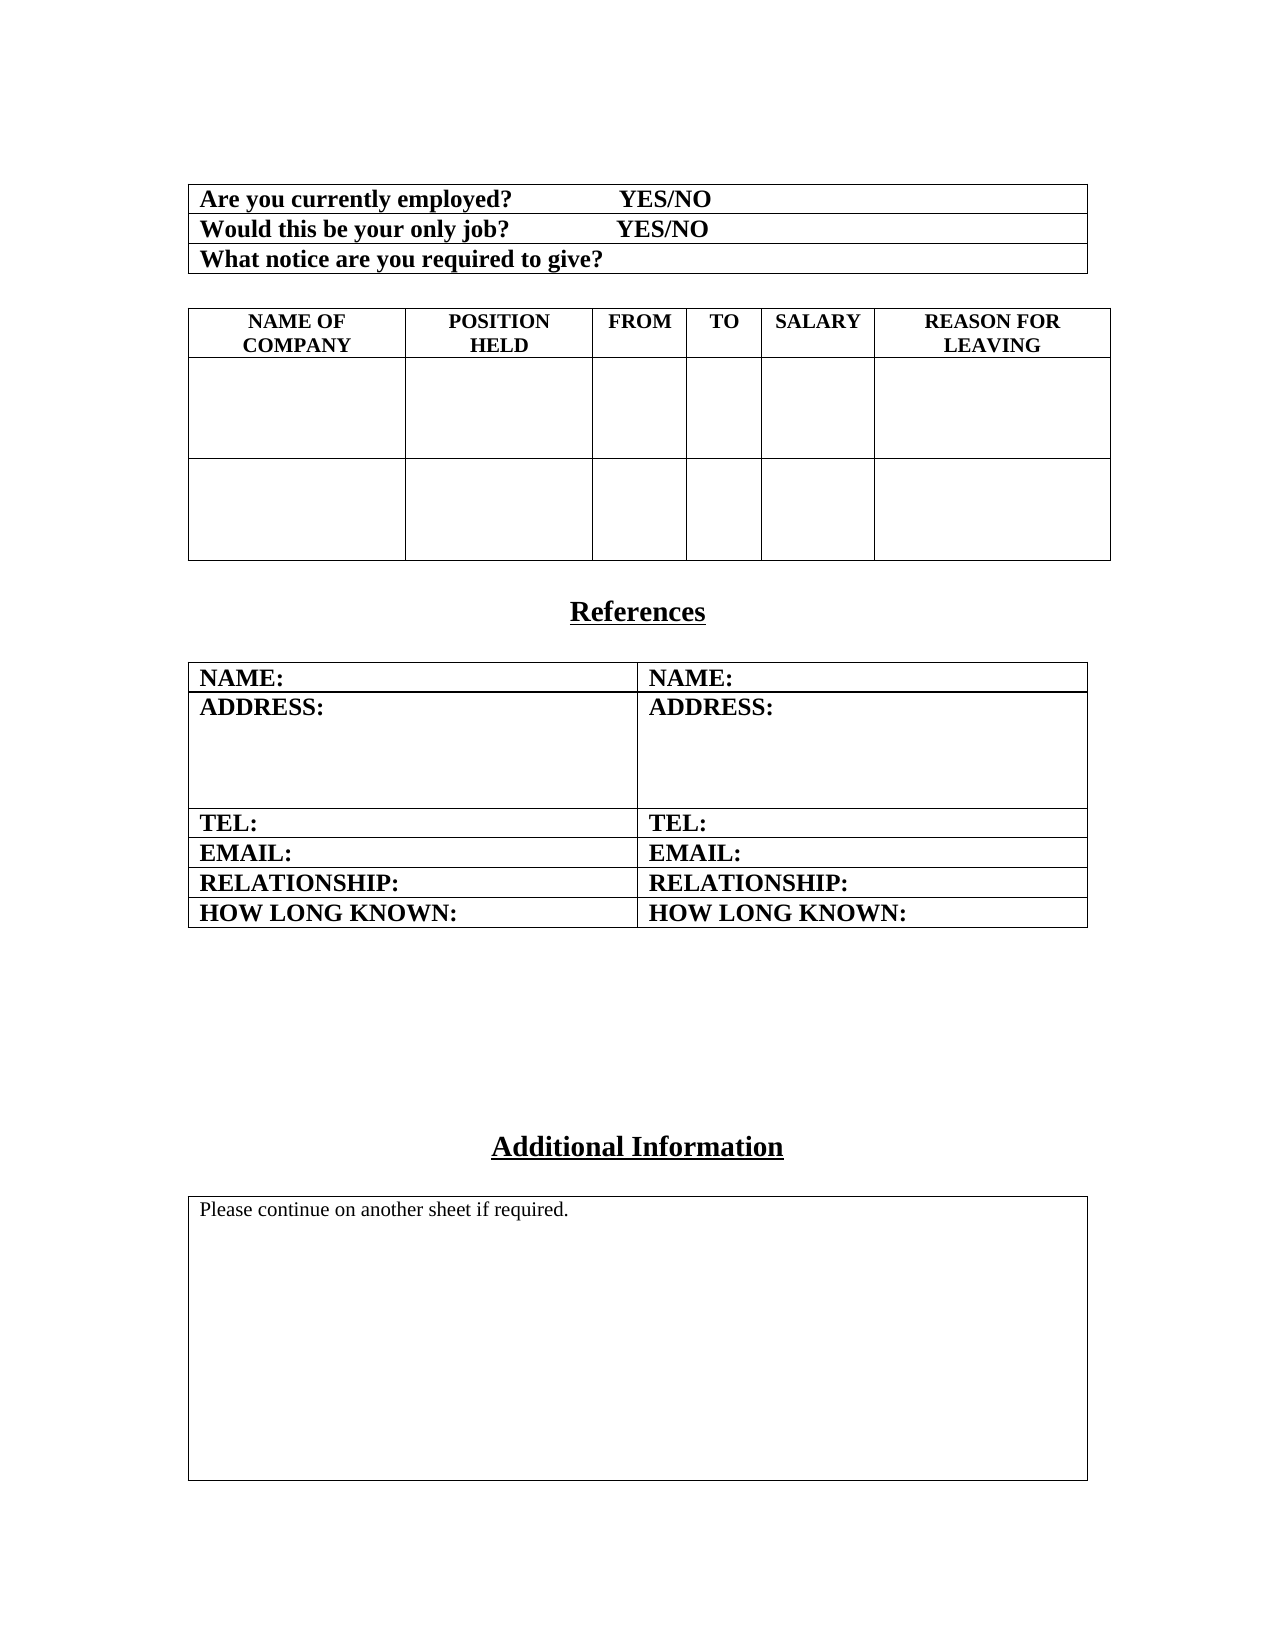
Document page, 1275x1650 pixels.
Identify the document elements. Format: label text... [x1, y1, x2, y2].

text References [187, 594, 1087, 628]
table_cell TEL: [638, 809, 1087, 837]
table_cell What notice are you required to give? [189, 244, 1087, 273]
table_header FROM [593, 309, 686, 357]
table_cell TEL: [189, 809, 637, 837]
table_cell EMAIL: [638, 838, 1087, 867]
table_cell [875, 459, 1110, 560]
table_header NAME OF COMPANY [189, 309, 405, 357]
table_cell [189, 459, 405, 560]
table_cell [593, 459, 686, 560]
table_cell EMAIL: [189, 838, 637, 867]
table_cell [593, 358, 686, 458]
table_cell HOW LONG KNOWN: [189, 898, 637, 927]
table_cell Would this be your only job? YES/NO [189, 214, 1087, 243]
table_header SALARY [762, 309, 874, 357]
text Additional Information [187, 1129, 1087, 1162]
table_cell [687, 459, 761, 560]
table_cell [875, 358, 1110, 458]
table_cell HOW LONG KNOWN: [638, 898, 1087, 927]
table_header REASON FOR LEAVING [875, 309, 1110, 357]
table_cell RELATIONSHIP: [638, 868, 1087, 897]
table_header POSITION HELD [406, 309, 592, 357]
table_cell [406, 459, 592, 560]
table_header TO [687, 309, 761, 357]
table_cell RELATIONSHIP: [189, 868, 637, 897]
table_header NAME: [189, 663, 637, 691]
table_cell ADDRESS: [189, 693, 637, 807]
table_cell [189, 358, 405, 458]
table_header NAME: [638, 663, 1087, 691]
table_cell ADDRESS: [638, 693, 1087, 807]
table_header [189, 1197, 1087, 1480]
table_cell [762, 358, 874, 458]
table_cell [762, 459, 874, 560]
table_cell [687, 358, 761, 458]
table_cell [406, 358, 592, 458]
table_header Are you currently employed? YES/NO [189, 185, 1087, 213]
